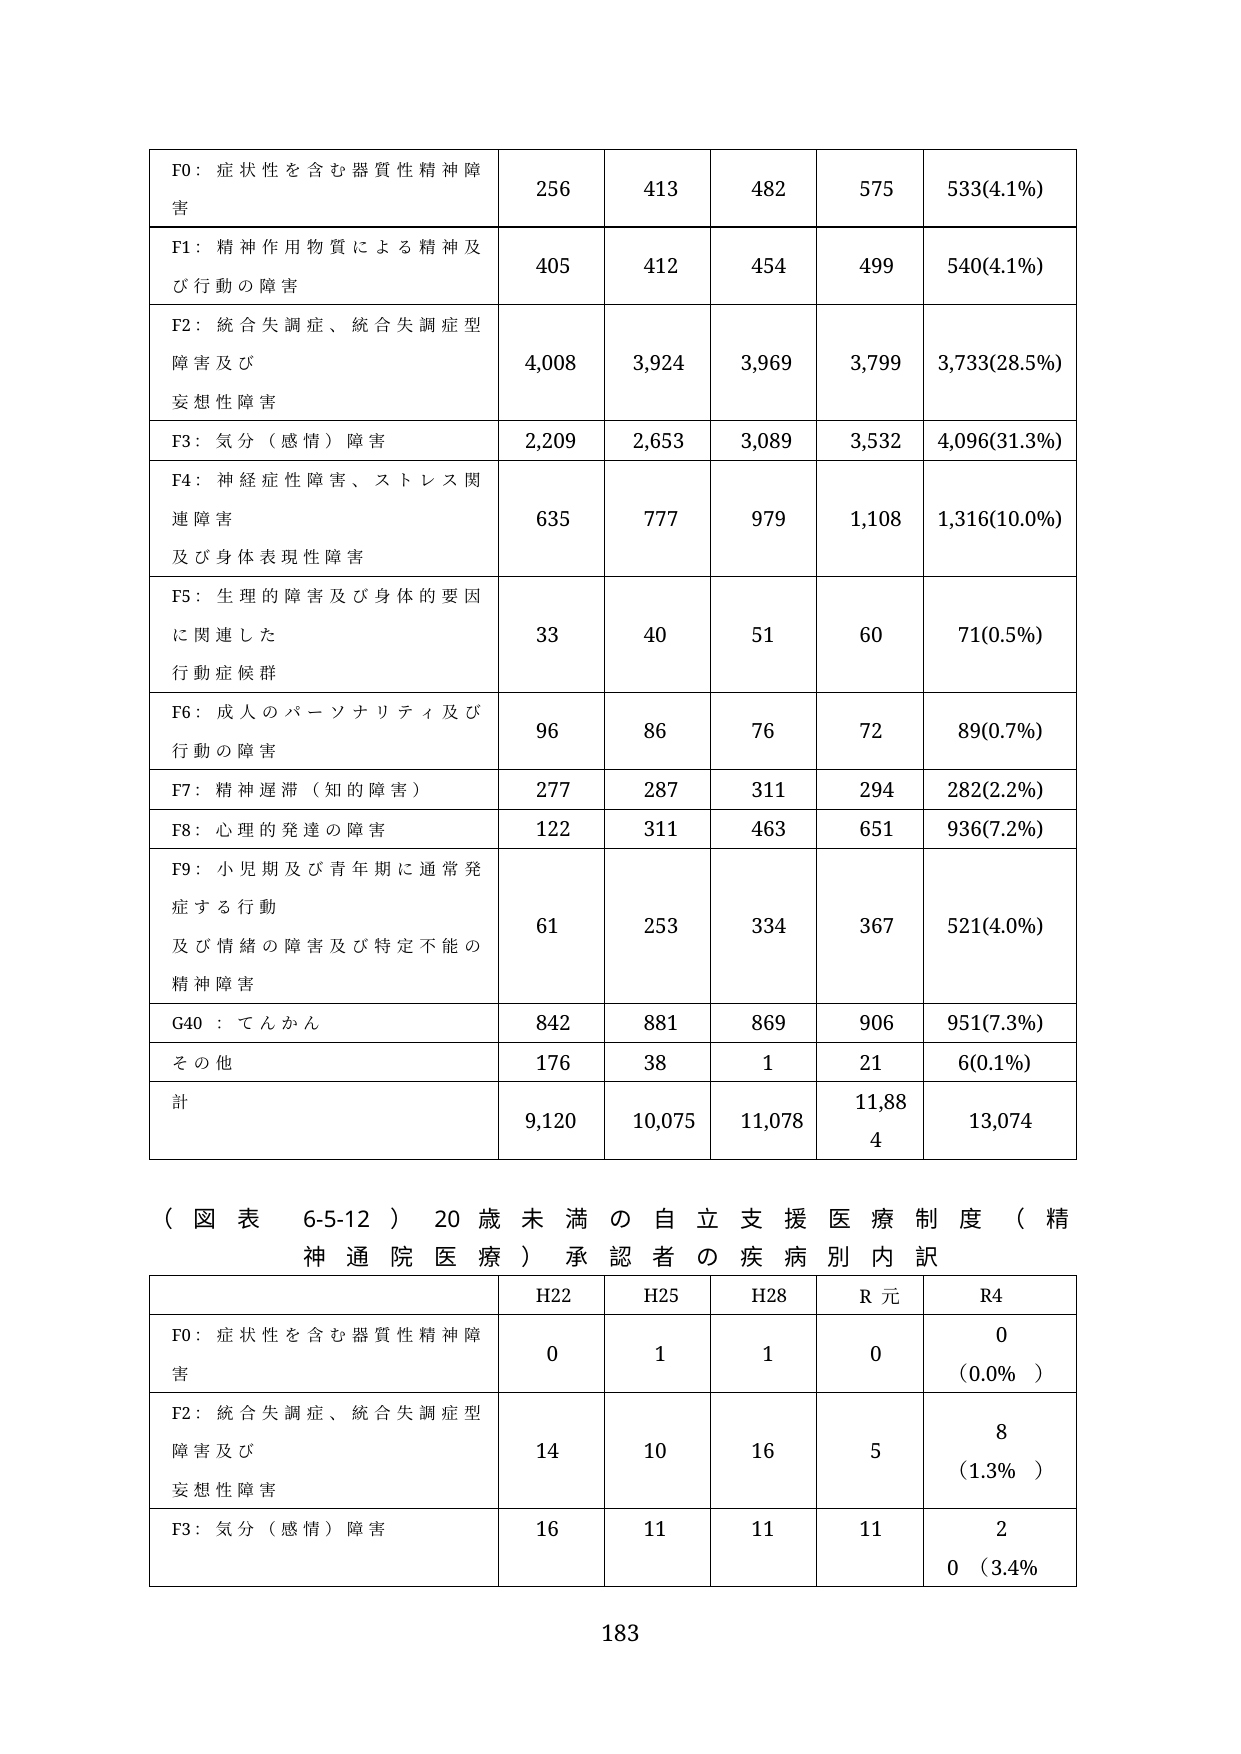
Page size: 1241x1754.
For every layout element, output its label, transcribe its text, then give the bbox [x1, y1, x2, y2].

table_cell 11 [711, 1509, 816, 1586]
table_cell 4,008 [499, 305, 604, 420]
table_cell 89(0.7%) [924, 693, 1076, 769]
table_cell 454 [711, 228, 816, 304]
table_cell 10,075 [605, 1082, 710, 1159]
table_cell 540(4.1%) [924, 228, 1076, 304]
table_cell 3,089 [711, 421, 816, 459]
table_cell 3,924 [605, 305, 710, 420]
table_header H28 [711, 1276, 816, 1314]
table_cell F7：精神遅滞（知的障害） [150, 770, 498, 809]
table_cell G40：てんかん [150, 1004, 498, 1042]
table_cell 60 [817, 577, 923, 692]
table_cell 176 [499, 1043, 604, 1081]
table_cell 869 [711, 1004, 816, 1042]
table_cell 11 [817, 1509, 923, 1586]
table_cell 5 [817, 1393, 923, 1508]
table_cell 14 [499, 1393, 604, 1508]
table_cell 3,799 [817, 305, 923, 420]
table_cell 11 [605, 1509, 710, 1586]
table_cell 412 [605, 228, 710, 304]
table_cell その他 [150, 1043, 498, 1081]
table_cell F6：成人のパーソナリティ及び行動の障害 [150, 693, 498, 769]
table_cell 282(2.2%) [924, 770, 1076, 809]
table_cell 951(7.3%) [924, 1004, 1076, 1042]
text （図表 6-5-12）20歳未満の自立支援医療制度（精神通院医療）承認者の疾病別内訳 [150, 1198, 1090, 1275]
table_cell 533(4.1%) [924, 150, 1076, 226]
table_cell F3：気分（感情）障害 [150, 421, 498, 459]
table_cell 463 [711, 810, 816, 848]
table_cell 33 [499, 577, 604, 692]
table_cell F8：心理的発達の障害 [150, 810, 498, 848]
table_cell F3：気分（感情）障害 [150, 1509, 498, 1586]
table_cell 10 [605, 1393, 710, 1508]
table_cell F9：小児期及び青年期に通常発症する行動 及び情緒の障害及び特定不能の精神障害 [150, 849, 498, 1002]
table_cell 1,108 [817, 461, 923, 576]
table_cell 0 [499, 1315, 604, 1392]
table_cell 38 [605, 1043, 710, 1081]
table_cell 16 [499, 1509, 604, 1586]
table_cell 21 [817, 1043, 923, 1081]
table_cell F2：統合失調症、統合失調症型障害及び 妄想性障害 [150, 305, 498, 420]
table_cell F5：生理的障害及び身体的要因に関連した 行動症候群 [150, 577, 498, 692]
table_cell 8（1.3%） [924, 1393, 1076, 1508]
table_cell 1,316(10.0%) [924, 461, 1076, 576]
table_cell F0：症状性を含む器質性精神障害 [150, 1315, 498, 1392]
table_cell 906 [817, 1004, 923, 1042]
table_cell 287 [605, 770, 710, 809]
table_cell 979 [711, 461, 816, 576]
table_cell F0：症状性を含む器質性精神障害 [150, 150, 498, 226]
table_cell 96 [499, 693, 604, 769]
table_cell 9,120 [499, 1082, 604, 1159]
table_cell 777 [605, 461, 710, 576]
table_cell 0 [817, 1315, 923, 1392]
table_cell 3,532 [817, 421, 923, 459]
table_cell 575 [817, 150, 923, 226]
table_cell 1 [711, 1315, 816, 1392]
table_cell 13,074 [924, 1082, 1076, 1159]
table_cell 311 [711, 770, 816, 809]
table_cell 635 [499, 461, 604, 576]
table_cell 413 [605, 150, 710, 226]
table_cell 4,096(31.3%) [924, 421, 1076, 459]
table_cell F4：神経症性障害、ストレス関連障害 及び身体表現性障害 [150, 461, 498, 576]
table_header H25 [605, 1276, 710, 1314]
table_cell 20（3.4%） [924, 1509, 1076, 1586]
table_header H22 [499, 1276, 604, 1314]
table_cell 51 [711, 577, 816, 692]
table_cell 16 [711, 1393, 816, 1508]
table_cell 881 [605, 1004, 710, 1042]
table_cell 2,209 [499, 421, 604, 459]
table_cell 367 [817, 849, 923, 1002]
table_cell 311 [605, 810, 710, 848]
table_cell 294 [817, 770, 923, 809]
table_cell 256 [499, 150, 604, 226]
table_cell 61 [499, 849, 604, 1002]
table_cell 3,969 [711, 305, 816, 420]
table_header R元 [817, 1276, 923, 1314]
table_cell 11,078 [711, 1082, 816, 1159]
table_cell 482 [711, 150, 816, 226]
table_cell 40 [605, 577, 710, 692]
table_cell 253 [605, 849, 710, 1002]
table_cell 1 [605, 1315, 710, 1392]
table_cell 72 [817, 693, 923, 769]
table_cell 76 [711, 693, 816, 769]
table_cell 0（0.0%） [924, 1315, 1076, 1392]
table_header R4 [924, 1276, 1076, 1314]
table_cell 334 [711, 849, 816, 1002]
table_cell F2：統合失調症、統合失調症型障害及び 妄想性障害 [150, 1393, 498, 1508]
table_cell 651 [817, 810, 923, 848]
table_cell 842 [499, 1004, 604, 1042]
table_cell 計 [150, 1082, 498, 1159]
table_cell 2,653 [605, 421, 710, 459]
table_cell F1：精神作用物質による精神及び行動の障害 [150, 228, 498, 304]
table_cell 1 [711, 1043, 816, 1081]
table_cell 6(0.1%) [924, 1043, 1076, 1081]
table_cell 936(7.2%) [924, 810, 1076, 848]
table_cell 86 [605, 693, 710, 769]
table_cell 405 [499, 228, 604, 304]
table_header [150, 1276, 498, 1314]
table_cell 71(0.5%) [924, 577, 1076, 692]
table_cell 521(4.0%) [924, 849, 1076, 1002]
table_cell 122 [499, 810, 604, 848]
table_cell 277 [499, 770, 604, 809]
table_cell 11,884 [817, 1082, 923, 1159]
table_cell 499 [817, 228, 923, 304]
table_cell 3,733(28.5%) [924, 305, 1076, 420]
